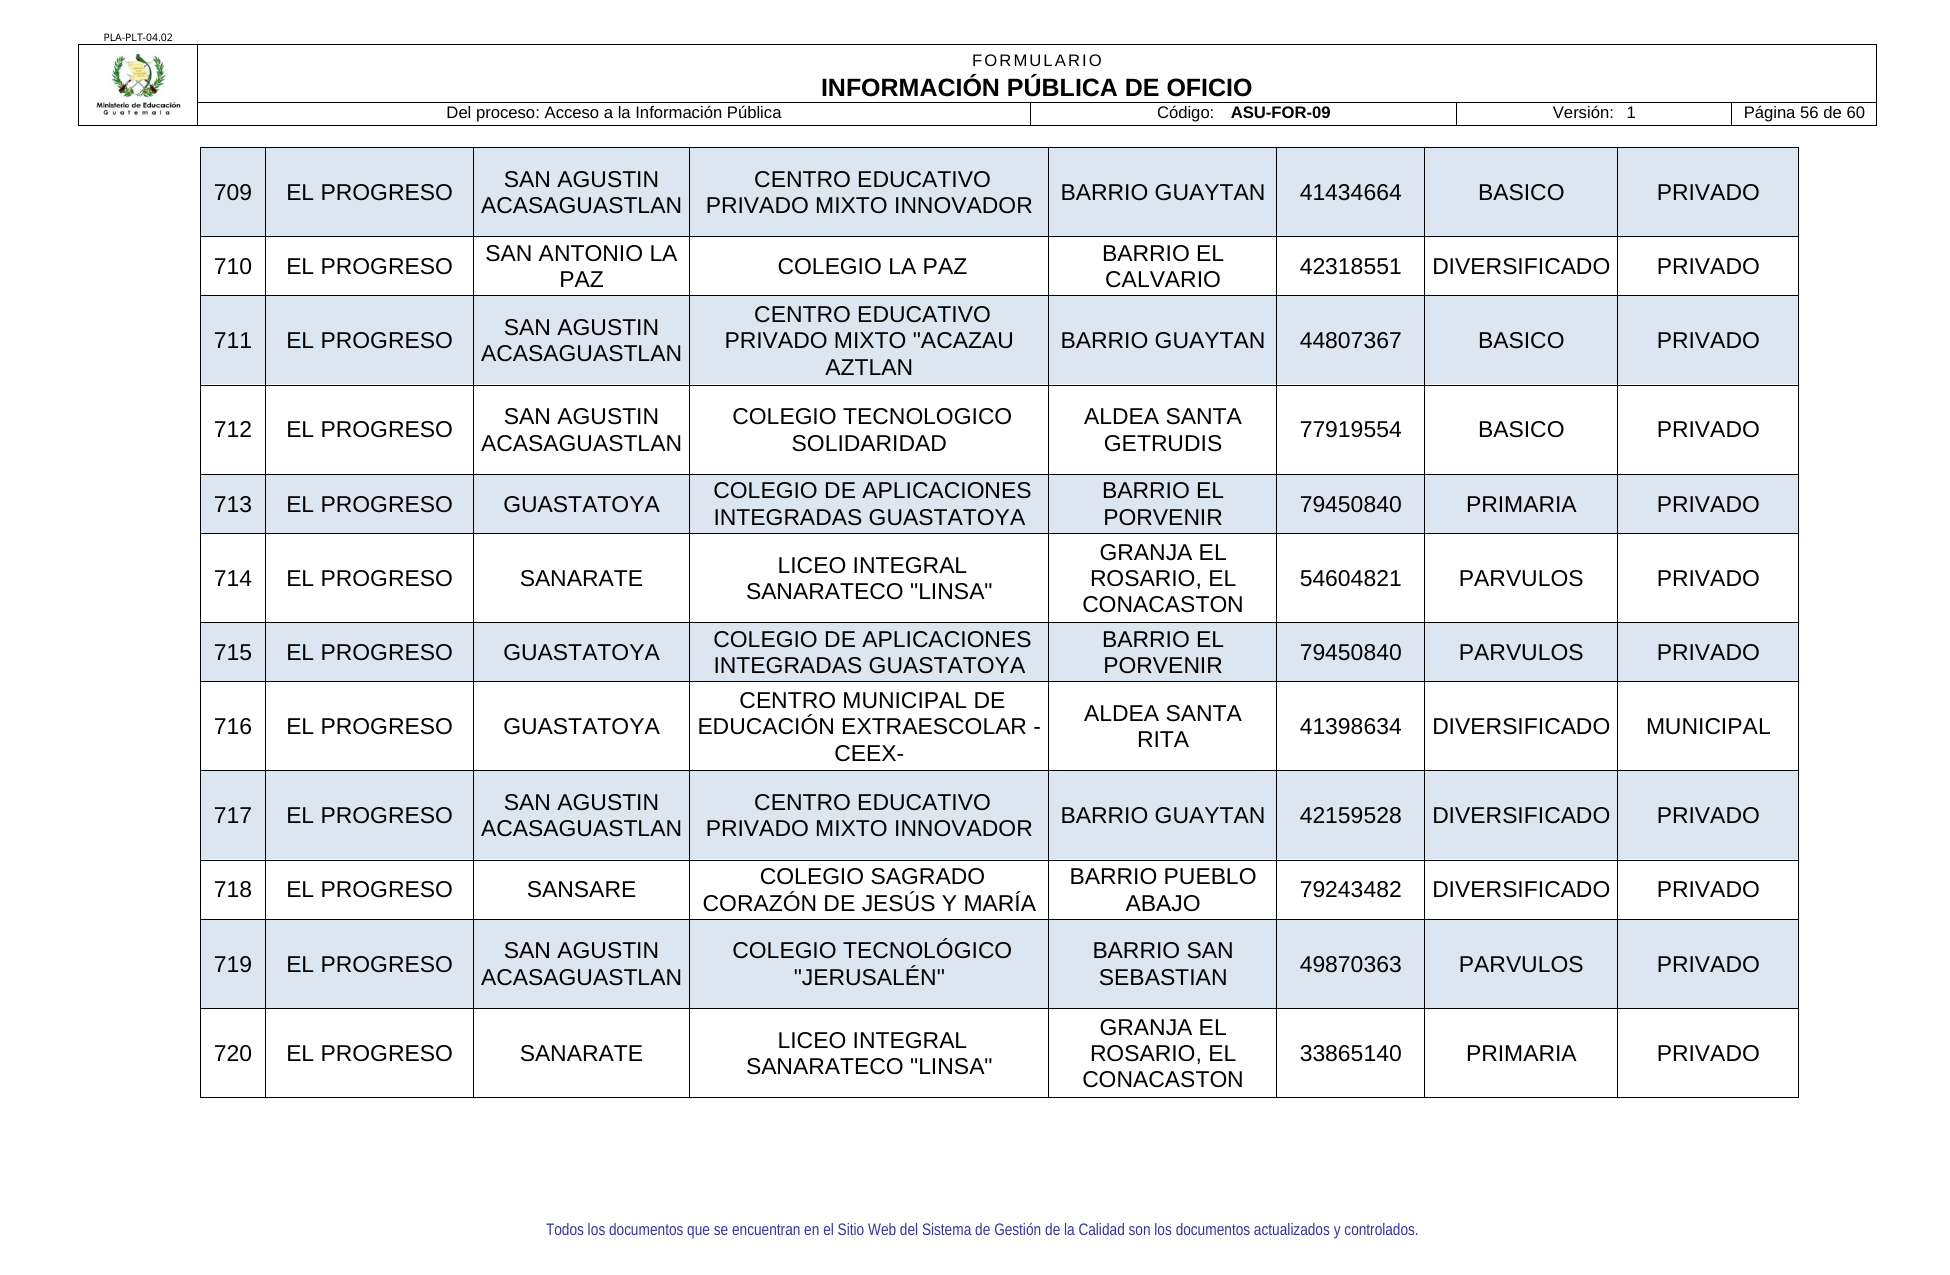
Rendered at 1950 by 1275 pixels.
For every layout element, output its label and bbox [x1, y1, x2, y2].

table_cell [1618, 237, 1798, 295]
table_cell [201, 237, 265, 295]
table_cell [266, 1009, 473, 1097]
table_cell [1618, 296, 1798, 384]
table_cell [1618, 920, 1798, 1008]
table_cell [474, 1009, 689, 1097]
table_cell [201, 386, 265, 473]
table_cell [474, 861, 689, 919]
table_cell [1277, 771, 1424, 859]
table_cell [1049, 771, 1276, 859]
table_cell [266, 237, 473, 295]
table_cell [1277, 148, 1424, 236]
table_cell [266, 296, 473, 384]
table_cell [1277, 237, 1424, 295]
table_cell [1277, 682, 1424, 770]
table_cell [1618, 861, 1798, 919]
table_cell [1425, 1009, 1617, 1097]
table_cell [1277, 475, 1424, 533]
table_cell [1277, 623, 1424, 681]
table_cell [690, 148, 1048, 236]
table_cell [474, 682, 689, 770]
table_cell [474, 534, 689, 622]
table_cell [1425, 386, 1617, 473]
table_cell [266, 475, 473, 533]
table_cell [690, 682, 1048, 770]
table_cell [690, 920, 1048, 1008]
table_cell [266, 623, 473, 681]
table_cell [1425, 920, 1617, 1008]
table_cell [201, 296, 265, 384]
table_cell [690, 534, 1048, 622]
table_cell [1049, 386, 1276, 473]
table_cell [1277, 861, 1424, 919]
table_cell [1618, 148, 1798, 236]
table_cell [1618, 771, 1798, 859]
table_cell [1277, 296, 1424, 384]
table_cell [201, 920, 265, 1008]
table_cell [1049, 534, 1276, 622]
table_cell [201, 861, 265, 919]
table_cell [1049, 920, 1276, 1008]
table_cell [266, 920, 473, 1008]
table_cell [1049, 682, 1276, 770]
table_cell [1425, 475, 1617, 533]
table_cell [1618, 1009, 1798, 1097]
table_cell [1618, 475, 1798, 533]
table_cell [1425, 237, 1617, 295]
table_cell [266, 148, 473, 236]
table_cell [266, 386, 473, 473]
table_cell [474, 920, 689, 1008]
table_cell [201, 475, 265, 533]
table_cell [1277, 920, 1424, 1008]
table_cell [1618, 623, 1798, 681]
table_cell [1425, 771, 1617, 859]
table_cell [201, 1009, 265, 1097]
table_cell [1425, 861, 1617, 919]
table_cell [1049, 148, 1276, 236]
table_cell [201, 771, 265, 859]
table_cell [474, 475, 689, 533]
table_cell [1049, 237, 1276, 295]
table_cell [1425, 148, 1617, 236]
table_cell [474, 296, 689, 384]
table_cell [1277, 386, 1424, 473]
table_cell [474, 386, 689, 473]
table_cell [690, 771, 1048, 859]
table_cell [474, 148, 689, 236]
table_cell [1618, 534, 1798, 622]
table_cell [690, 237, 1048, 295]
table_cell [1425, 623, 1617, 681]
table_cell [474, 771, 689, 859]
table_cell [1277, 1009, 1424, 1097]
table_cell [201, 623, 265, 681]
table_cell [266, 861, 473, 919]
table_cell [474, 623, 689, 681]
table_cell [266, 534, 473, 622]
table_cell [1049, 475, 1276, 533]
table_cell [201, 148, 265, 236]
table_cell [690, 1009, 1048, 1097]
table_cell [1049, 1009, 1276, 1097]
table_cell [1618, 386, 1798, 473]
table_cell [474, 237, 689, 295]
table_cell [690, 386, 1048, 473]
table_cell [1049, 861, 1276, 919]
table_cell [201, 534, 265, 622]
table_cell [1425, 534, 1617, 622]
picture [95, 51, 181, 117]
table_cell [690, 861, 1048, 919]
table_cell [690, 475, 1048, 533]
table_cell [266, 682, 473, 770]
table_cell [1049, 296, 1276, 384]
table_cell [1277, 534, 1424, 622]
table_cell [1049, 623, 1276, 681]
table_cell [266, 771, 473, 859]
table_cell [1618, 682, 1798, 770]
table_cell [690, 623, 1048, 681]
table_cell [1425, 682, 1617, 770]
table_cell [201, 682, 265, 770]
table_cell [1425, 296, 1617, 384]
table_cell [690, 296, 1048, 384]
